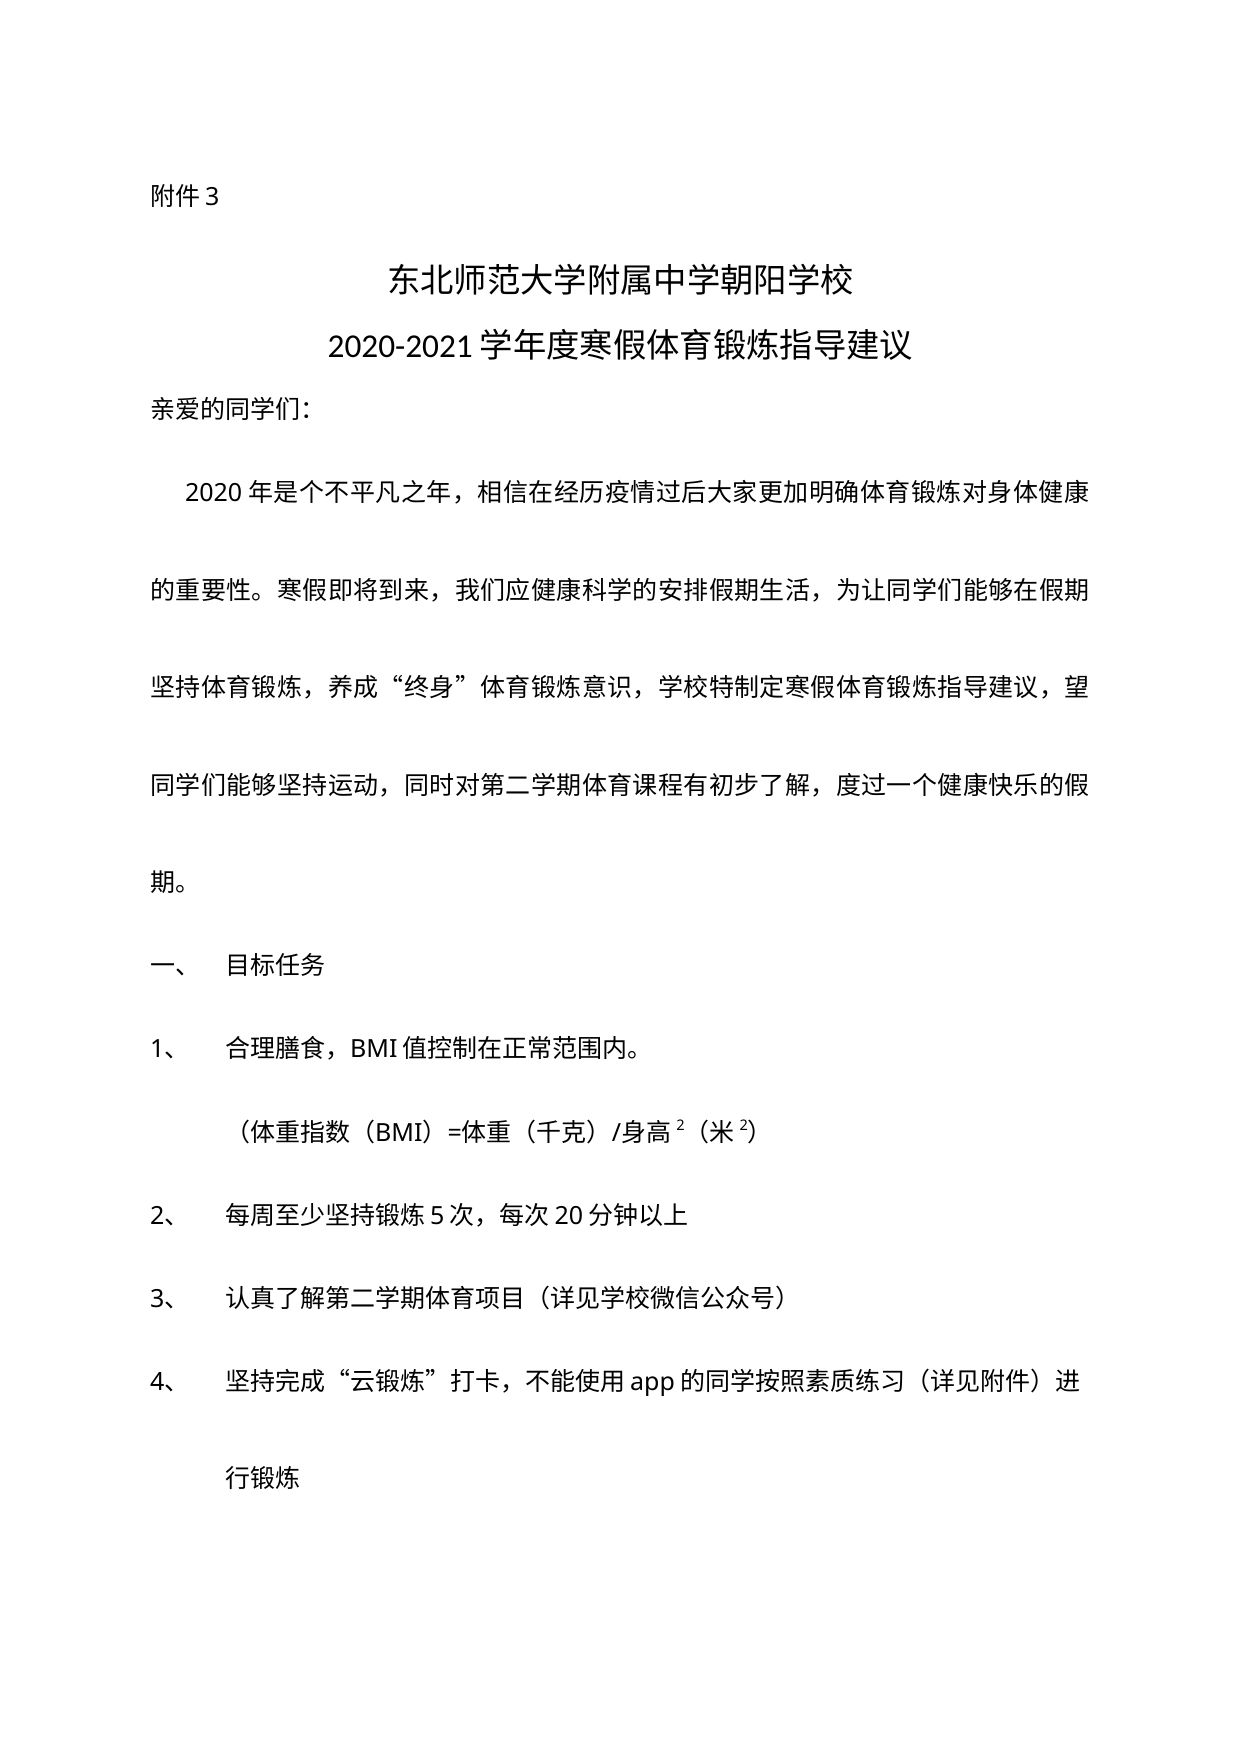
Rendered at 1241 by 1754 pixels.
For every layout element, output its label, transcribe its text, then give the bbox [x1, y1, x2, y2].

list 认真了解第二学期体育项目（详见学校微信公众号） [150, 1264, 1090, 1329]
list 合理膳食，BMI值控制在正常范围内。 [150, 1014, 1090, 1079]
text 附件3 [150, 162, 990, 227]
text 亲爱的同学们： [150, 375, 1090, 440]
text （体重指数（BMI）=体重（千克）/身高2（米2） [225, 1098, 1090, 1163]
text 2020-2021学年度寒假体育锻炼指导建议 [150, 310, 1090, 375]
list 目标任务 [150, 931, 1090, 996]
list 坚持完成“云锻炼”打卡，不能使用app的同学按照素质练习（详见附件）进行锻炼 [150, 1347, 1090, 1509]
text 2020年是个不平凡之年，相信在经历疫情过后大家更加明确体育锻炼对身体健康的重要性。寒假即将到来，我们应健康科学的安排假期生活，为让同学们能够在假期坚持体育锻炼，养成“终身”体育锻炼意识，学校特制定寒假体育锻炼指导建议，望同学们能够坚持运动，同时对第二学期体育课程有初步了解，度过一个健康快乐的假期。 [150, 458, 1090, 913]
text 东北师范大学附属中学朝阳学校 [150, 245, 1090, 310]
list 每周至少坚持锻炼5次，每次20分钟以上 [150, 1181, 1090, 1246]
